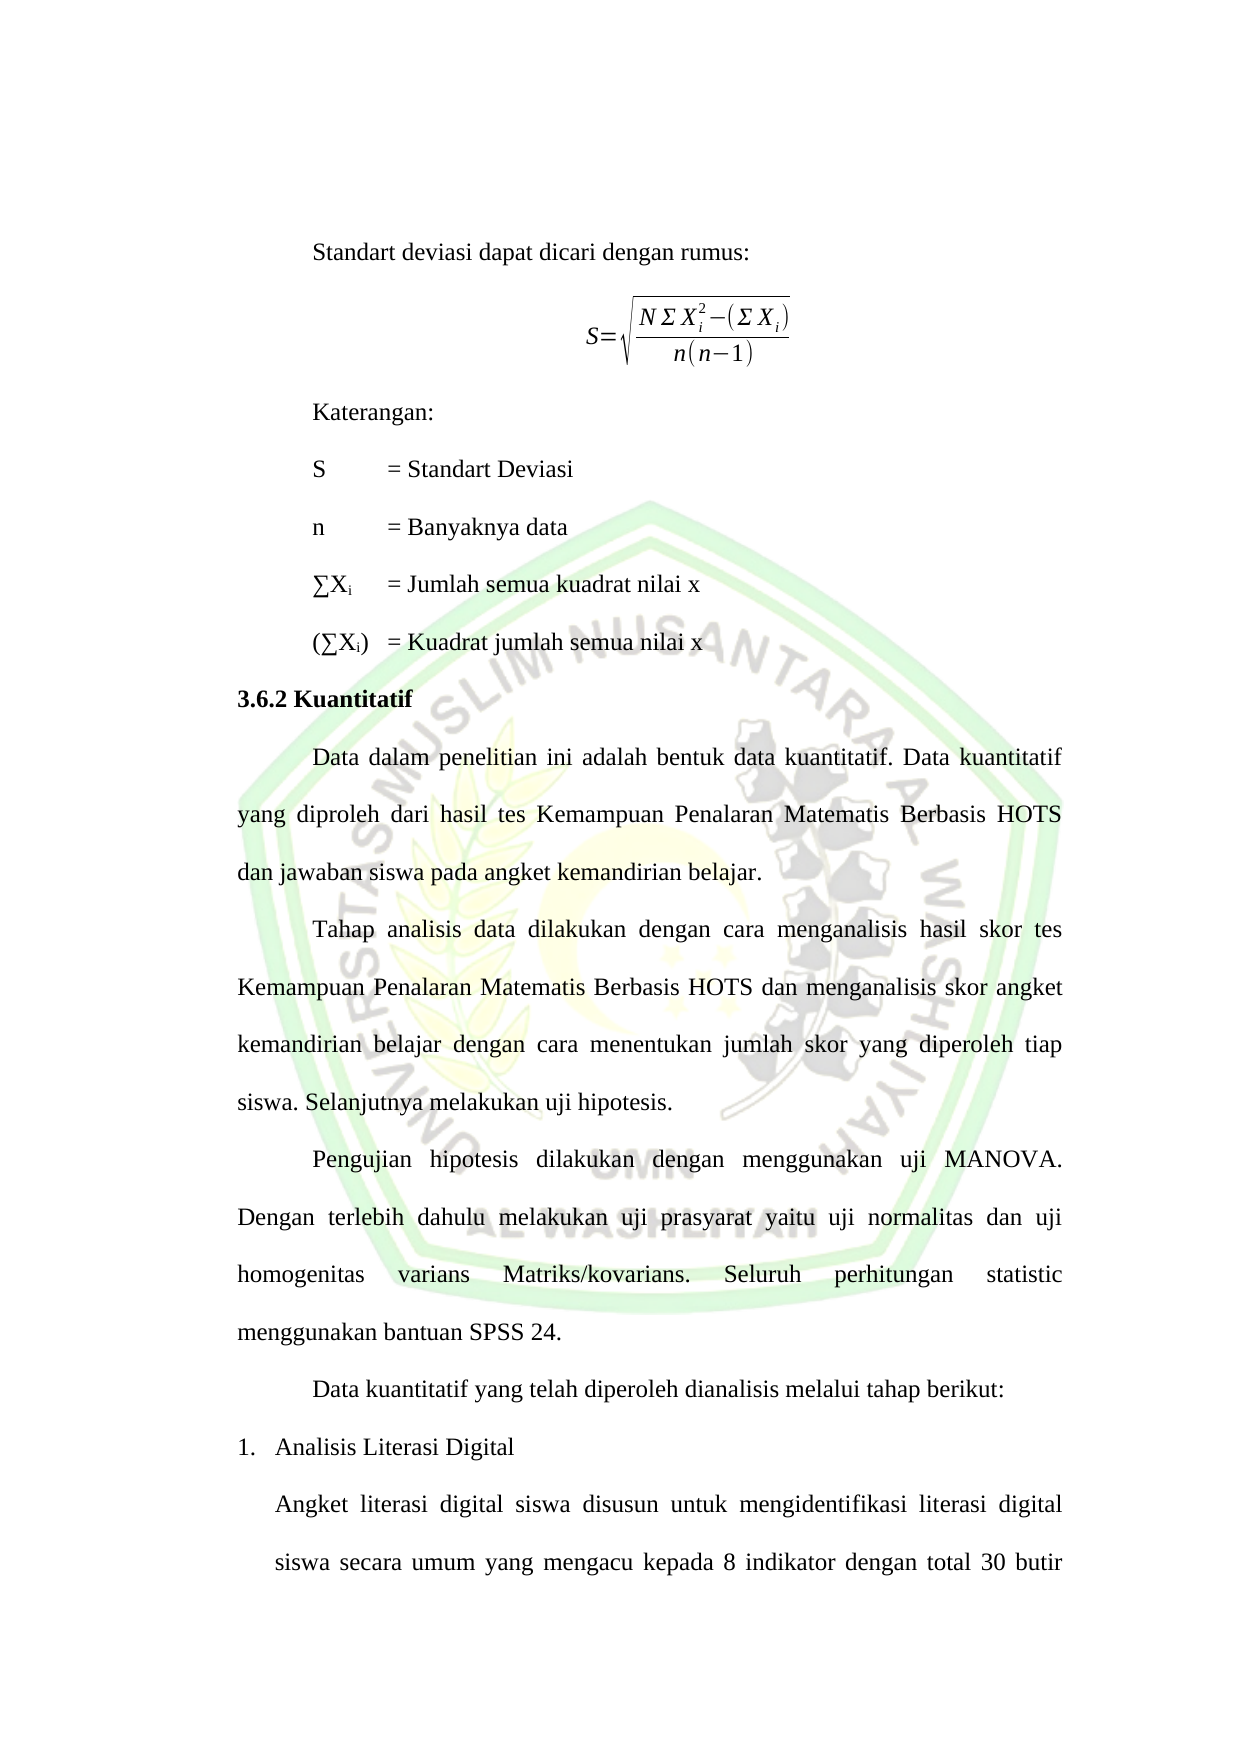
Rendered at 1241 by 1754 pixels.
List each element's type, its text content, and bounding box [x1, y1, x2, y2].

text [274, 1489, 1063, 1576]
list n = Banyaknya data [312, 512, 1063, 541]
list Standart deviasi dapat dicari dengan rumus: [312, 237, 1063, 266]
list (∑Xi) = Kuadrat jumlah semua nilai x [312, 627, 1063, 656]
list S = Standart Deviasi [312, 454, 1063, 483]
list Katerangan: [312, 397, 1063, 426]
text Pengujian hipotesis dilakukan dengan menggunakan uji MANOVA. Dengan terlebih dahulu melakukan uji prasyarat yaitu uji normalitas dan uji homogenitas varians Matriks/kovarians. Seluruh perhitungan statistic menggunakan bantuan SPSS 24. [237, 1144, 1063, 1346]
list 3.6.2 Kuantitatif [237, 684, 1063, 713]
text Data dalam penelitian ini adalah bentuk data kuantitatif. Data kuantitatif yang diproleh dari hasil tes Kemampuan Penalaran Matematis Berbasis HOTS dan jawaban siswa pada angket kemandirian belajar. [237, 742, 1063, 886]
list Analisis Literasi Digital [237, 1432, 1063, 1461]
text Data kuantitatif yang telah diperoleh dianalisis melalui tahap berikut: [237, 1374, 1063, 1403]
list ∑Xi = Jumlah semua kuadrat nilai x [312, 569, 1063, 598]
text Tahap analisis data dilakukan dengan cara menganalisis hasil skor tes Kemampuan Penalaran Matematis Berbasis HOTS dan menganalisis skor angket kemandirian belajar dengan cara menentukan jumlah skor yang diperoleh tiap siswa. Selanjutnya melakukan uji hipotesis. [237, 914, 1063, 1116]
